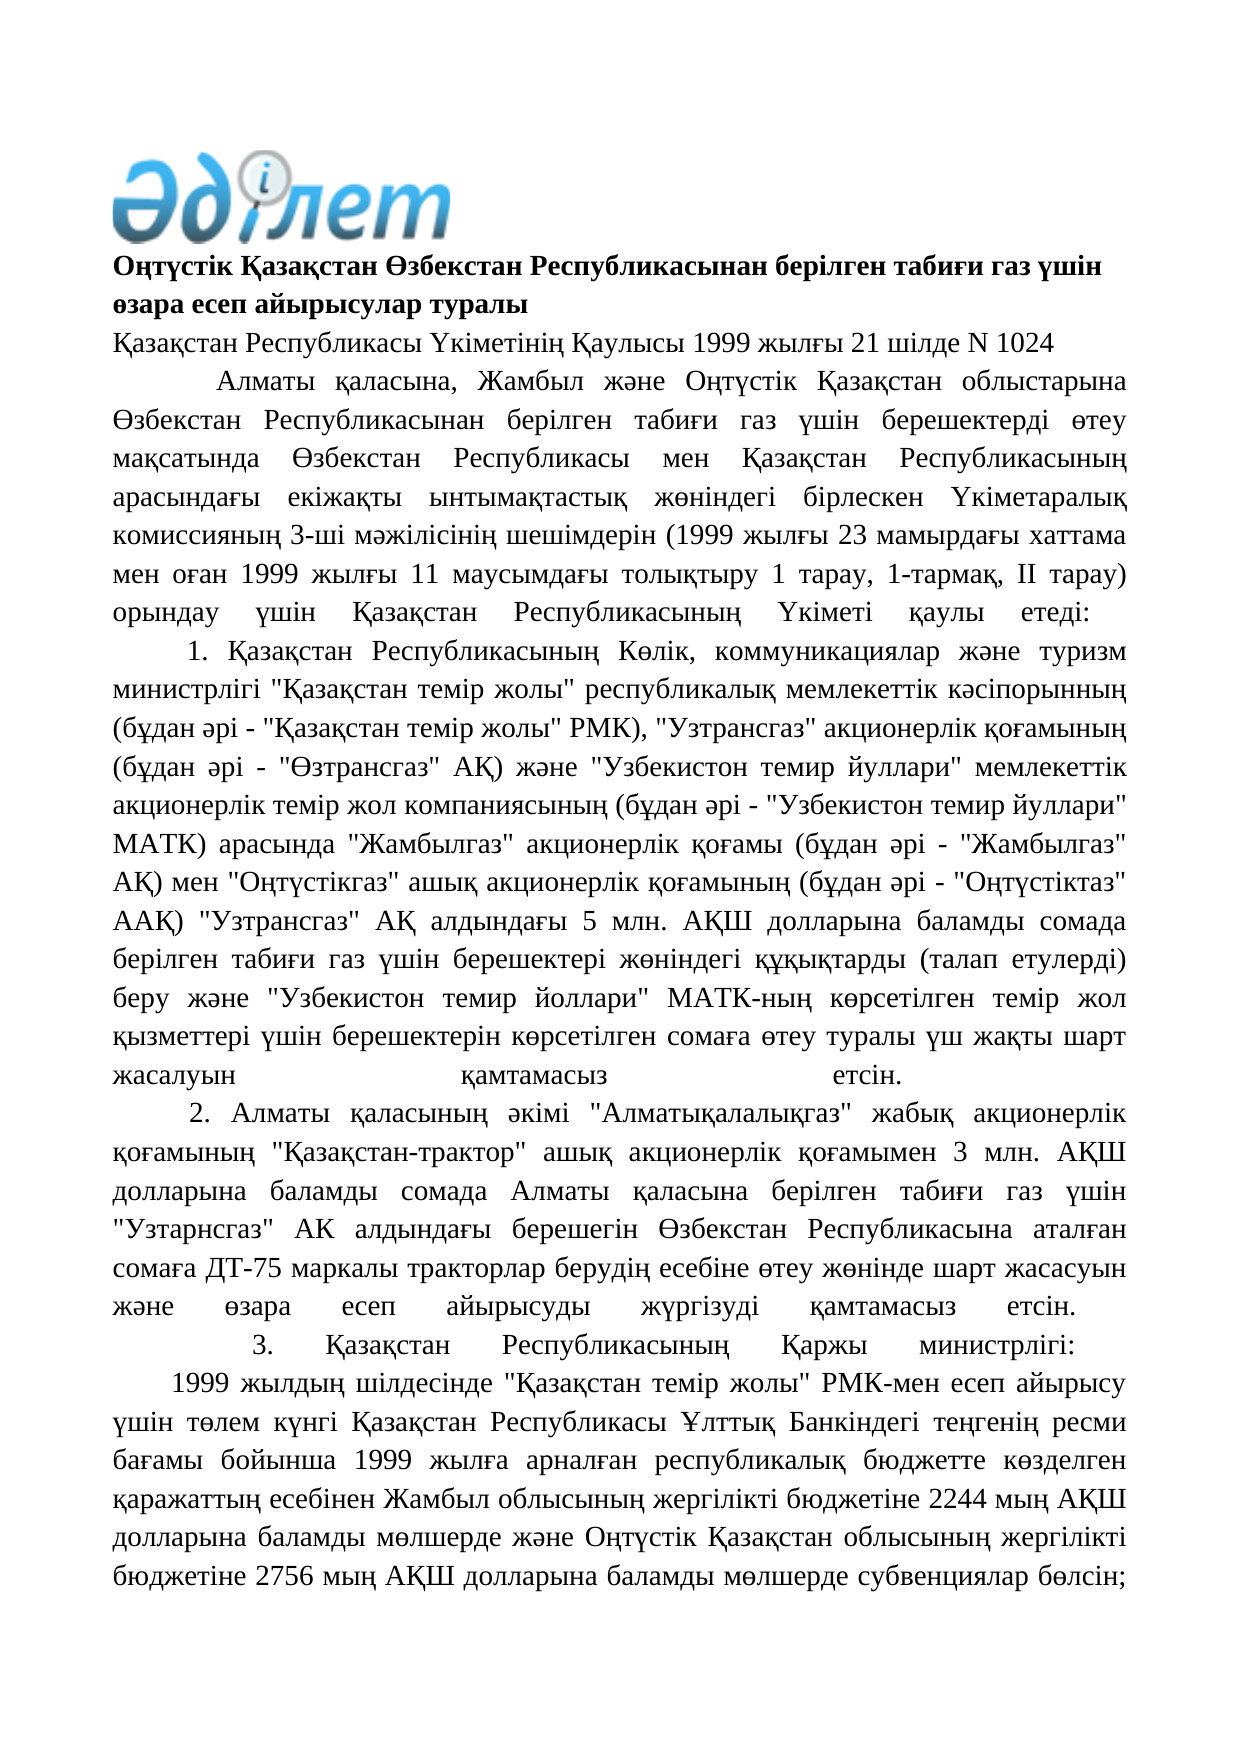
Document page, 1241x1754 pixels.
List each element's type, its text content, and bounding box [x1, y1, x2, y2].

text Оңтүстік Қазақстан Өзбекстан Республикасынан берілген табиғи газ үшін өзара есеп айырысулар туралы [112, 248, 1128, 320]
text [112, 363, 1128, 1592]
picture [112, 150, 451, 244]
text Қазақстан Республикасы Үкіметінің Қаулысы 1999 жылғы 21 шілде N 1024 [112, 325, 1128, 358]
